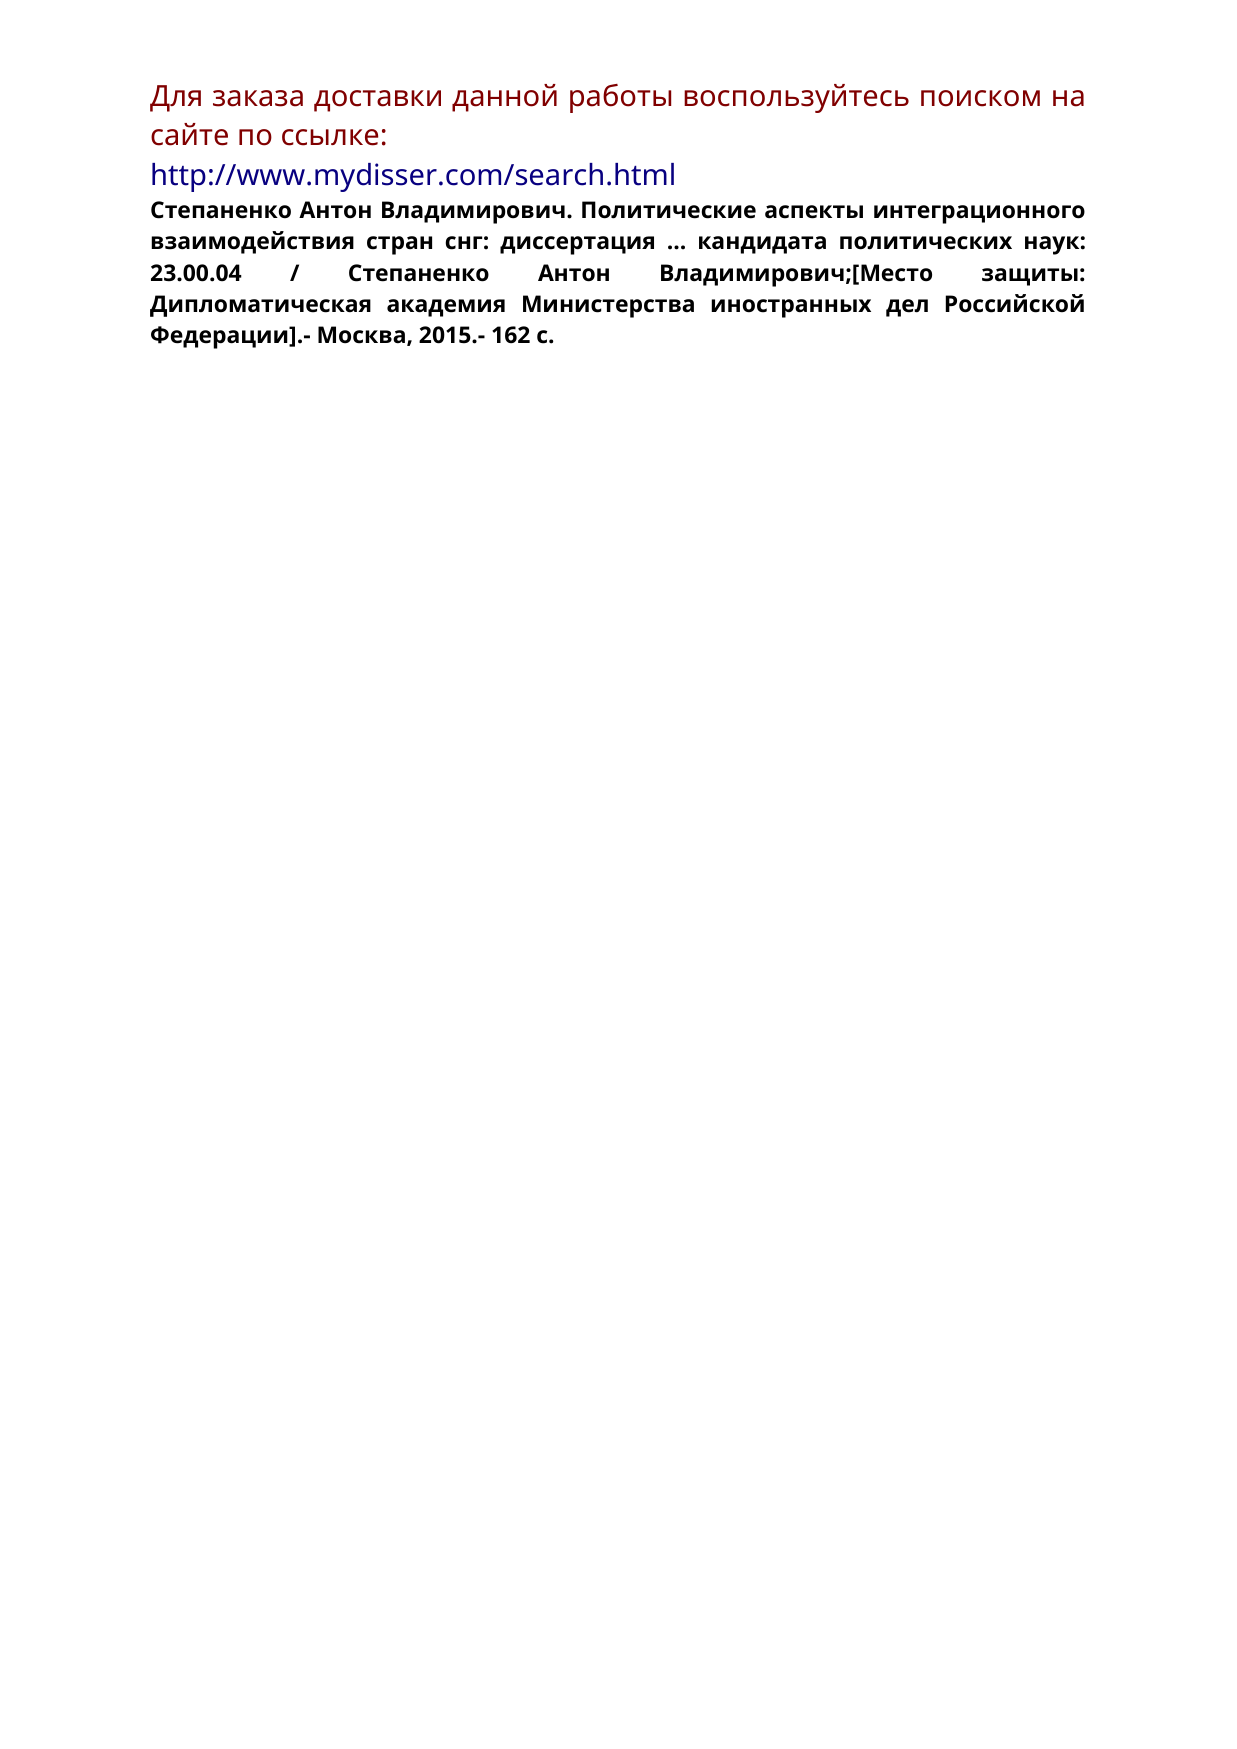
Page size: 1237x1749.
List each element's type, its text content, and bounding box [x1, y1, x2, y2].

text Степаненко Антон Владимирович. Политические аспекты интеграционного взаимодействия стран снг: диссертация ... кандидата политических наук: 23.00.04 / Степаненко Антон Владимирович;[Место защиты: Дипломатическая академия Министерства иностранных дел Российской Федерации].- Москва, 2015.- 162 с. [150, 194, 1086, 350]
